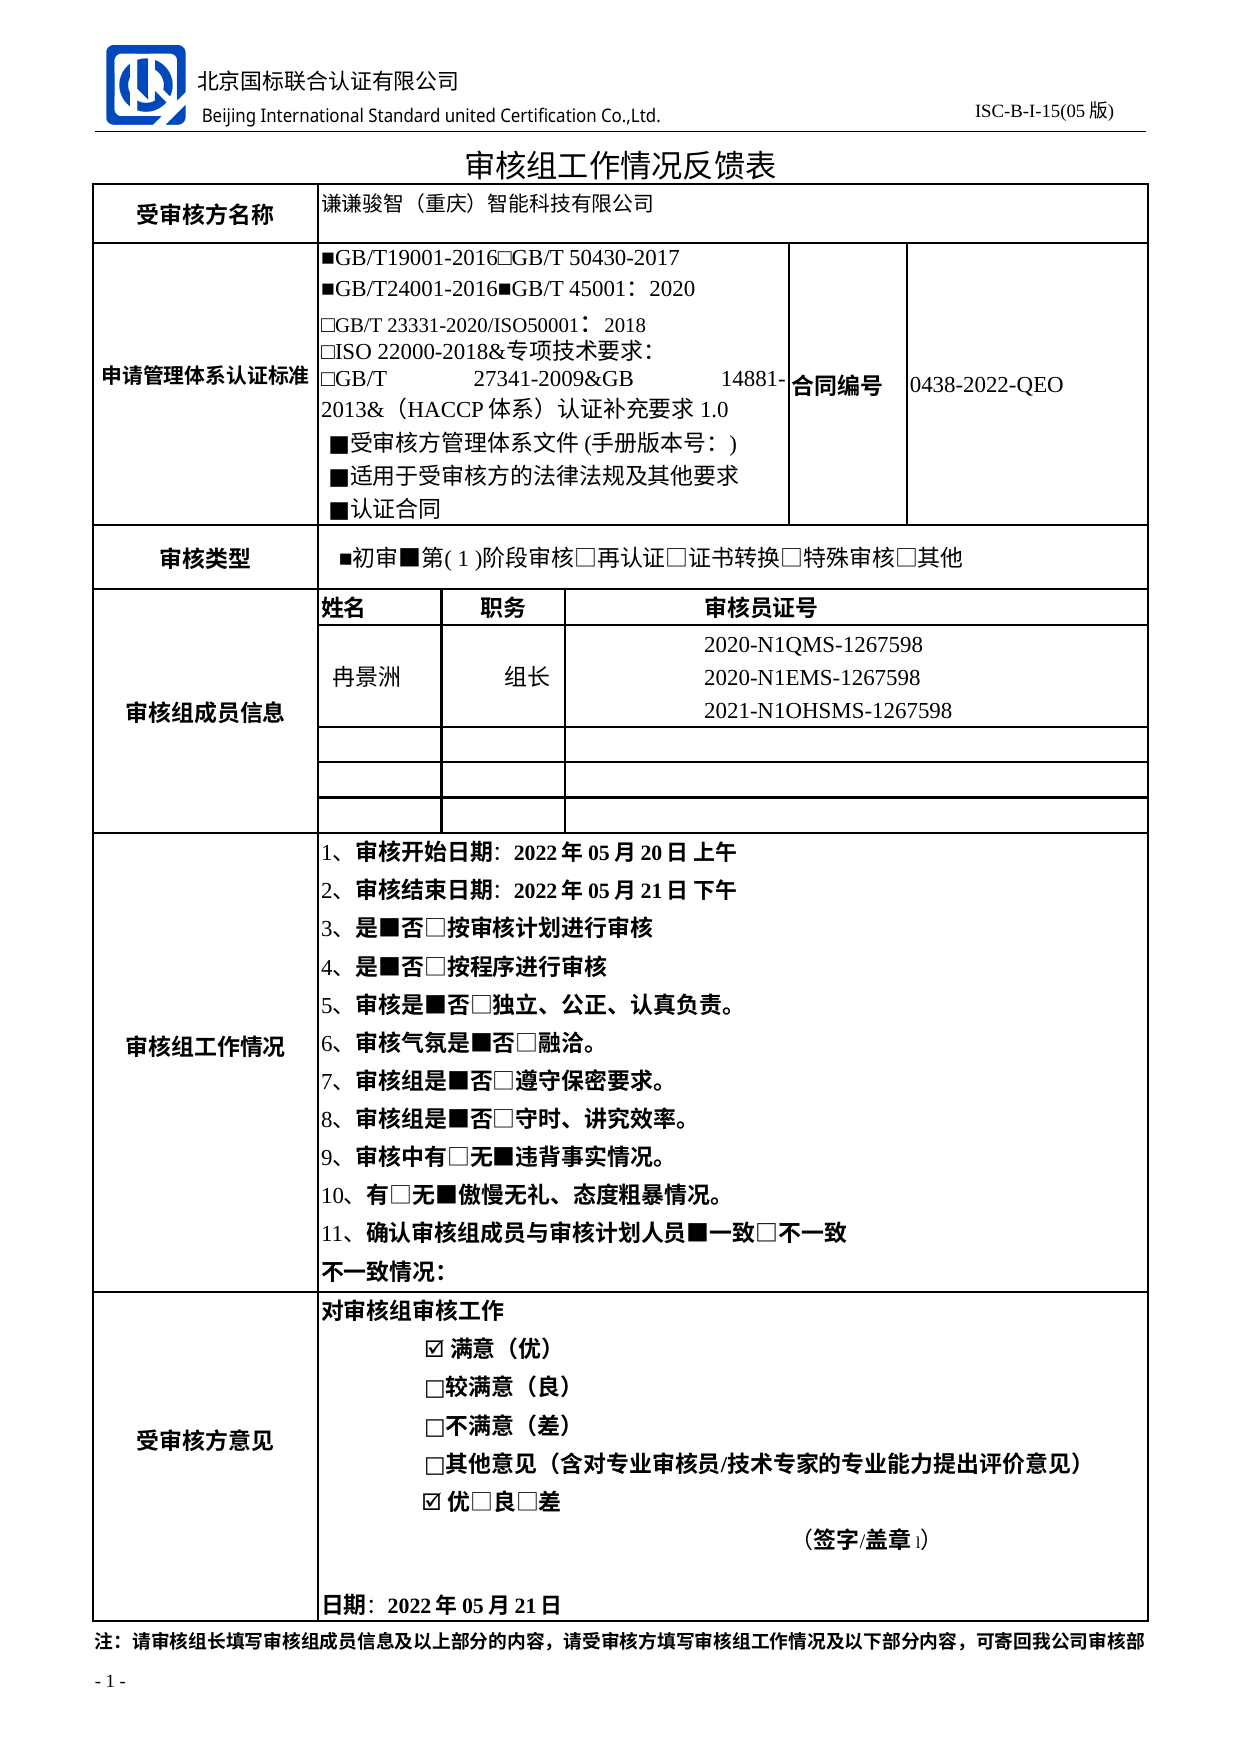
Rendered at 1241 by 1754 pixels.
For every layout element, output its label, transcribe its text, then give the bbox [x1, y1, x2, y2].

table_header 受审核方名称 [94, 185, 317, 242]
table_cell 审核组成员信息 [94, 590, 317, 832]
table_cell 审核员证号 [566, 590, 1147, 623]
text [94, 1622, 1146, 1655]
table_cell [319, 799, 440, 832]
table_cell 受审核方意见 [94, 1293, 317, 1620]
table_cell 审核组工作情况 [94, 834, 317, 1291]
table_cell [443, 763, 564, 796]
table_cell ■初审■第( 1 )阶段审核□再认证□证书转换□特殊审核□其他 [319, 526, 1147, 588]
text 审核组工作情况反馈表 [94, 157, 1146, 182]
table_cell 0438-2022-QEO [908, 244, 1147, 524]
table_cell 审核类型 [94, 526, 317, 588]
table_cell [319, 728, 440, 761]
table_cell 职务 [443, 590, 564, 623]
table_cell 申请管理体系认证标准 [94, 244, 317, 524]
table_cell ■GB/T19001-2016□GB/T 50430-2017 ■GB/T24001-2016■GB/T 45001：2020 □GB/T 23331-2020/ISO50001：2018 □ISO 22000-2018&专项技术要求： □GB/T 27341-2009&GB 14881-2013&（HACCP体系）认证补充要求 1.0 ■受审核方管理体系文件 (手册版本号：) ■适用于受审核方的法律法规及其他要求 ■认证合同 [319, 244, 788, 524]
table_cell [566, 728, 1147, 761]
table_cell 冉景洲 [319, 626, 440, 726]
table_cell 1、审核开始日期：2022年05月20日 上午 2、审核结束日期：2022年05月21日 下午 3、是■否□按审核计划进行审核 4、是■否□按程序进行审核 5、审核是■否□独立、公正、认真负责。 6、审核气氛是■否□融洽。 7、审核组是■否□遵守保密要求。 8、审核组是■否□守时、讲究效率。 9、审核中有□无■违背事实情况。 10、有□无■傲慢无礼、态度粗暴情况。 11、确认审核组成员与审核计划人员■一致□不一致 不一致情况： [319, 834, 1147, 1291]
table_header 谦谦骏智（重庆）智能科技有限公司 [319, 185, 1147, 242]
table_cell [443, 799, 564, 832]
picture [106, 45, 186, 125]
table_cell [443, 728, 564, 761]
table_cell 组长 [443, 626, 564, 726]
table_cell 姓名 [319, 590, 440, 623]
table_cell 2020-N1QMS-1267598 2020-N1EMS-1267598 2021-N1OHSMS-1267598 [566, 626, 1147, 726]
table_cell [566, 799, 1147, 832]
table_cell [319, 763, 440, 796]
table_cell 对审核组审核工作 满意（优） □较满意（良） □不满意（差） □其他意见（含对专业审核员/技术专家的专业能力提出评价意见） 优□良□差 （签字/盖章l） 日期：2022年05月21日 [319, 1293, 1147, 1620]
table_cell 合同编号 [790, 244, 906, 524]
table_cell [566, 763, 1147, 796]
